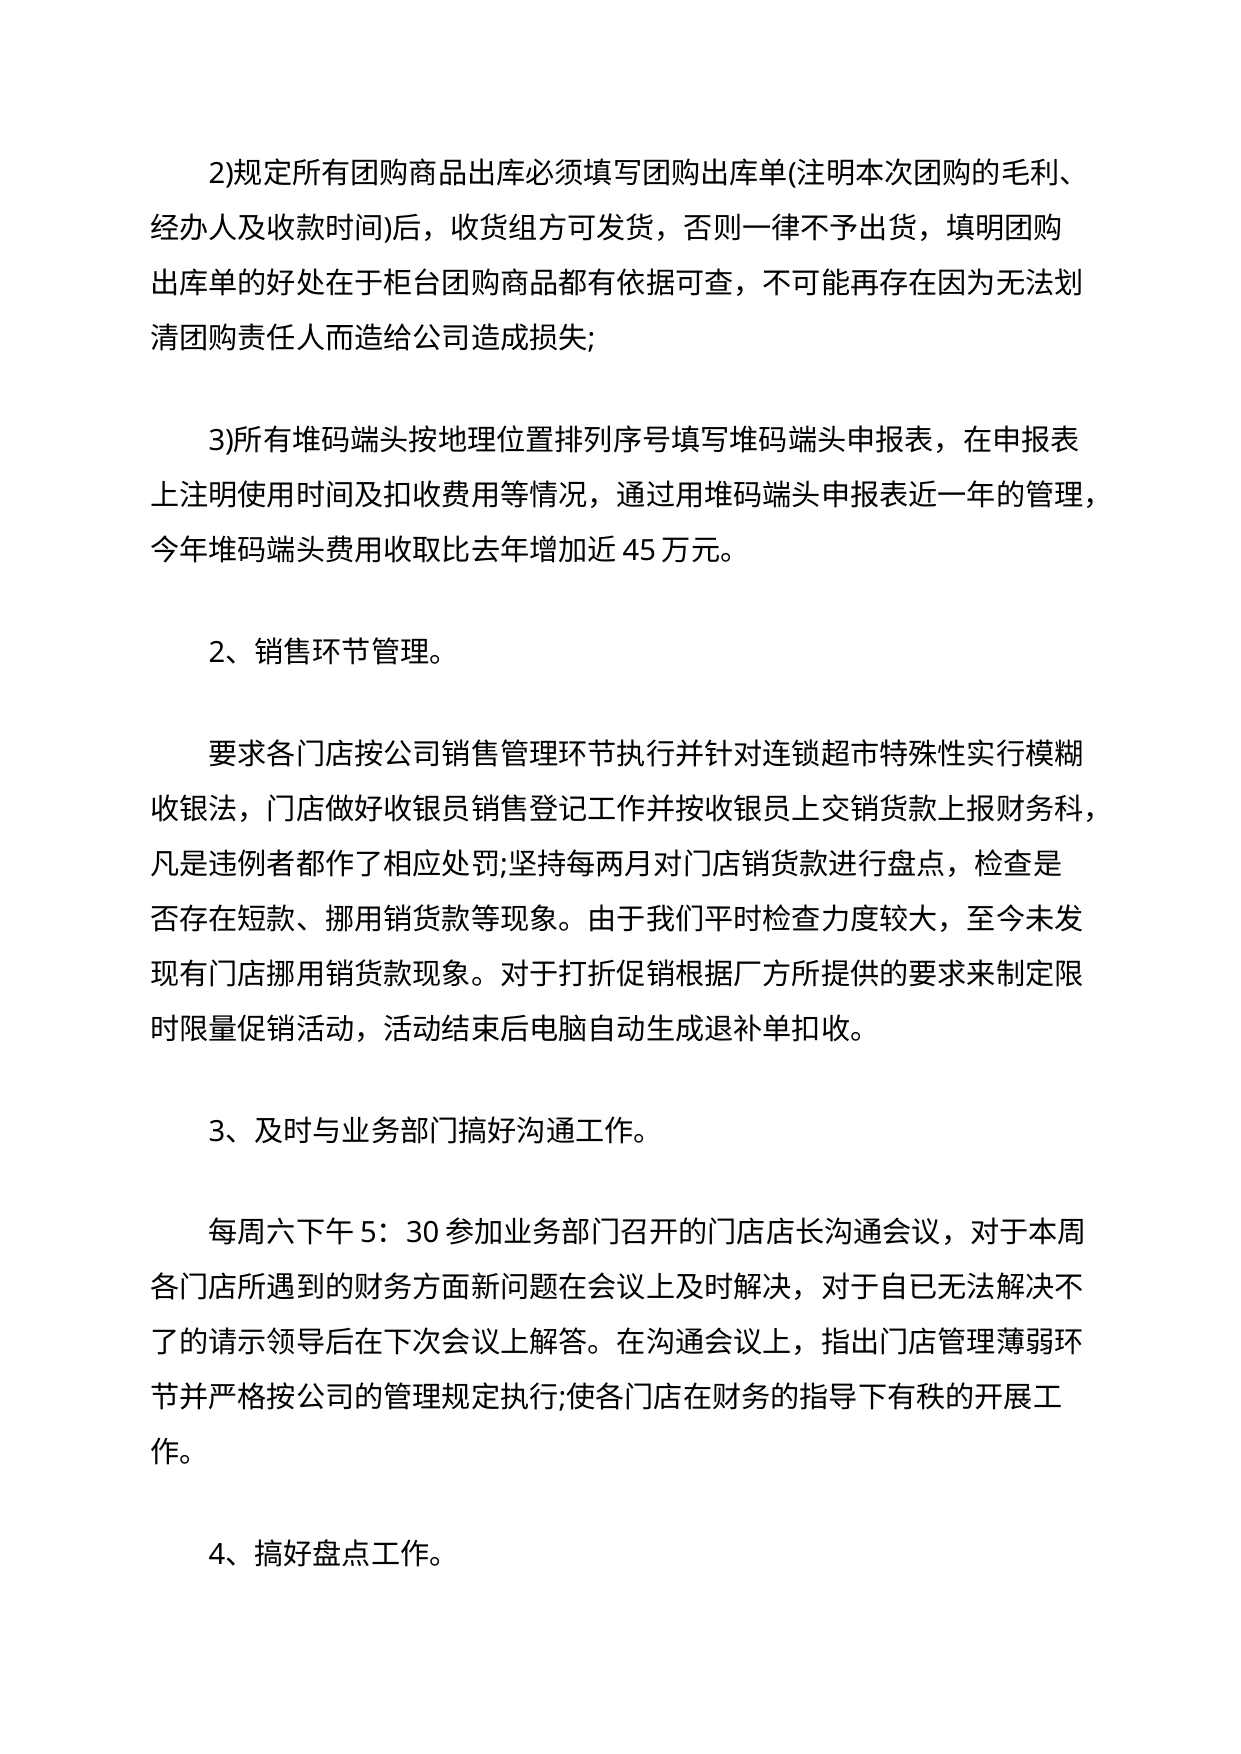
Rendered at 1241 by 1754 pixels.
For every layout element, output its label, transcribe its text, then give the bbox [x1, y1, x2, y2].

text 3)所有堆码端头按地理位置排列序号填写堆码端头申报表，在申报表上注明使用时间及扣收费用等情况，通过用堆码端头申报表近一年的管理，今年堆码端头费用收取比去年增加近45万元。 [150, 417, 1090, 569]
text 2)规定所有团购商品出库必须填写团购出库单(注明本次团购的毛利、经办人及收款时间)后，收货组方可发货，否则一律不予出货，填明团购出库单的好处在于柜台团购商品都有依据可查，不可能再存在因为无法划清团购责任人而造给公司造成损失; [150, 150, 1090, 357]
text 4、搞好盘点工作。 [150, 1531, 1090, 1573]
text 要求各门店按公司销售管理环节执行并针对连锁超市特殊性实行模糊收银法，门店做好收银员销售登记工作并按收银员上交销货款上报财务科，凡是违例者都作了相应处罚;坚持每两月对门店销货款进行盘点，检查是否存在短款、挪用销货款等现象。由于我们平时检查力度较大，至今未发现有门店挪用销货款现象。对于打折促销根据厂方所提供的要求来制定限时限量促销活动，活动结束后电脑自动生成退补单扣收。 [150, 731, 1090, 1048]
text 每周六下午5：30参加业务部门召开的门店店长沟通会议，对于本周各门店所遇到的财务方面新问题在会议上及时解决，对于自已无法解决不了的请示领导后在下次会议上解答。在沟通会议上，指出门店管理薄弱环节并严格按公司的管理规定执行;使各门店在财务的指导下有秩的开展工作。 [150, 1209, 1090, 1471]
text 2、销售环节管理。 [150, 629, 1090, 671]
text 3、及时与业务部门搞好沟通工作。 [150, 1107, 1090, 1149]
